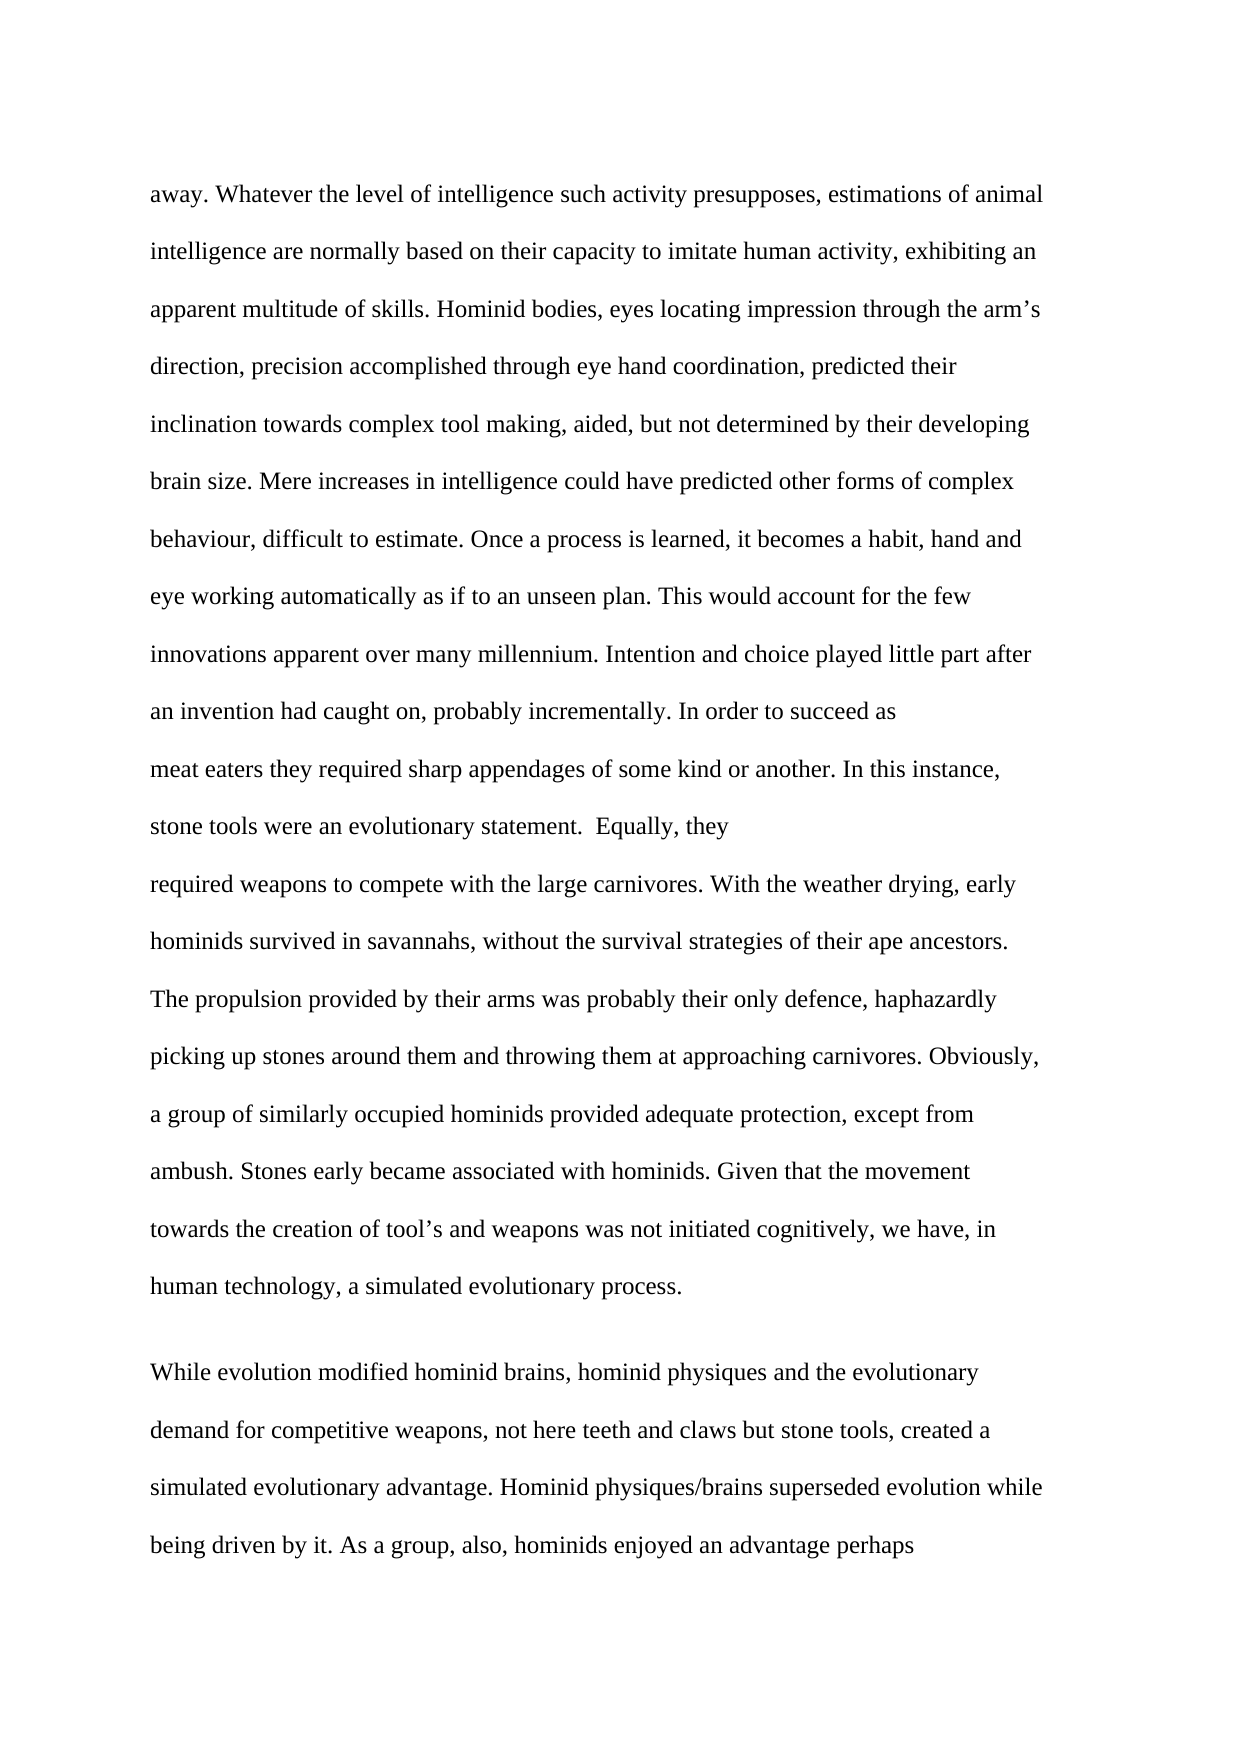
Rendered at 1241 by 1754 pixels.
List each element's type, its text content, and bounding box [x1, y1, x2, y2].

text required weapons to compete with the large carnivores. With the weather drying, early [150, 869, 1090, 897]
text picking up stones around them and throwing them at approaching carnivores. Obviously, [150, 1041, 1090, 1070]
text eye working automatically as if to an unseen plan. This would account for the few [150, 581, 1090, 610]
text While evolution modified hominid brains, hominid physiques and the evolutionary [150, 1357, 1090, 1386]
text The propulsion provided by their arms was probably their only defence, haphazardly [150, 984, 1090, 1012]
text demand for competitive weapons, not here teeth and claws but stone tools, created a [150, 1415, 1090, 1444]
text meat eaters they required sharp appendages of some kind or another. In this instance, [150, 754, 1090, 782]
text behaviour, difficult to estimate. Once a process is learned, it becomes a habit, hand and [150, 524, 1090, 552]
text innovations apparent over many millennium. Intention and choice played little part after [150, 639, 1090, 667]
text intelligence are normally based on their capacity to imitate human activity, exhibiting an [150, 236, 1090, 265]
text being driven by it. As a group, also, hominids enjoyed an advantage perhaps [150, 1530, 1090, 1559]
text towards the creation of tool’s and weapons was not initiated cognitively, we have, in [150, 1214, 1090, 1242]
text a group of similarly occupied hominids provided adequate protection, except from [150, 1099, 1090, 1127]
text direction, precision accomplished through eye hand coordination, predicted their [150, 351, 1090, 380]
text hominids survived in savannahs, without the survival strategies of their ape ancestors. [150, 926, 1090, 955]
text ambush. Stones early became associated with hominids. Given that the movement [150, 1156, 1090, 1185]
text stone tools were an evolutionary statement. Equally, they [150, 811, 1090, 840]
text away. Whatever the level of intelligence such activity presupposes, estimations of animal [150, 179, 1090, 207]
text apparent multitude of skills. Hominid bodies, eyes locating impression through the arm’s [150, 294, 1090, 322]
text an invention had caught on, probably incrementally. In order to succeed as [150, 696, 1090, 725]
text brain size. Mere increases in intelligence could have predicted other forms of complex [150, 466, 1090, 495]
text human technology, a simulated evolutionary process. [150, 1271, 1090, 1300]
text inclination towards complex tool making, aided, but not determined by their developing [150, 409, 1090, 437]
text simulated evolutionary advantage. Hominid physiques/brains superseded evolution while [150, 1472, 1090, 1501]
